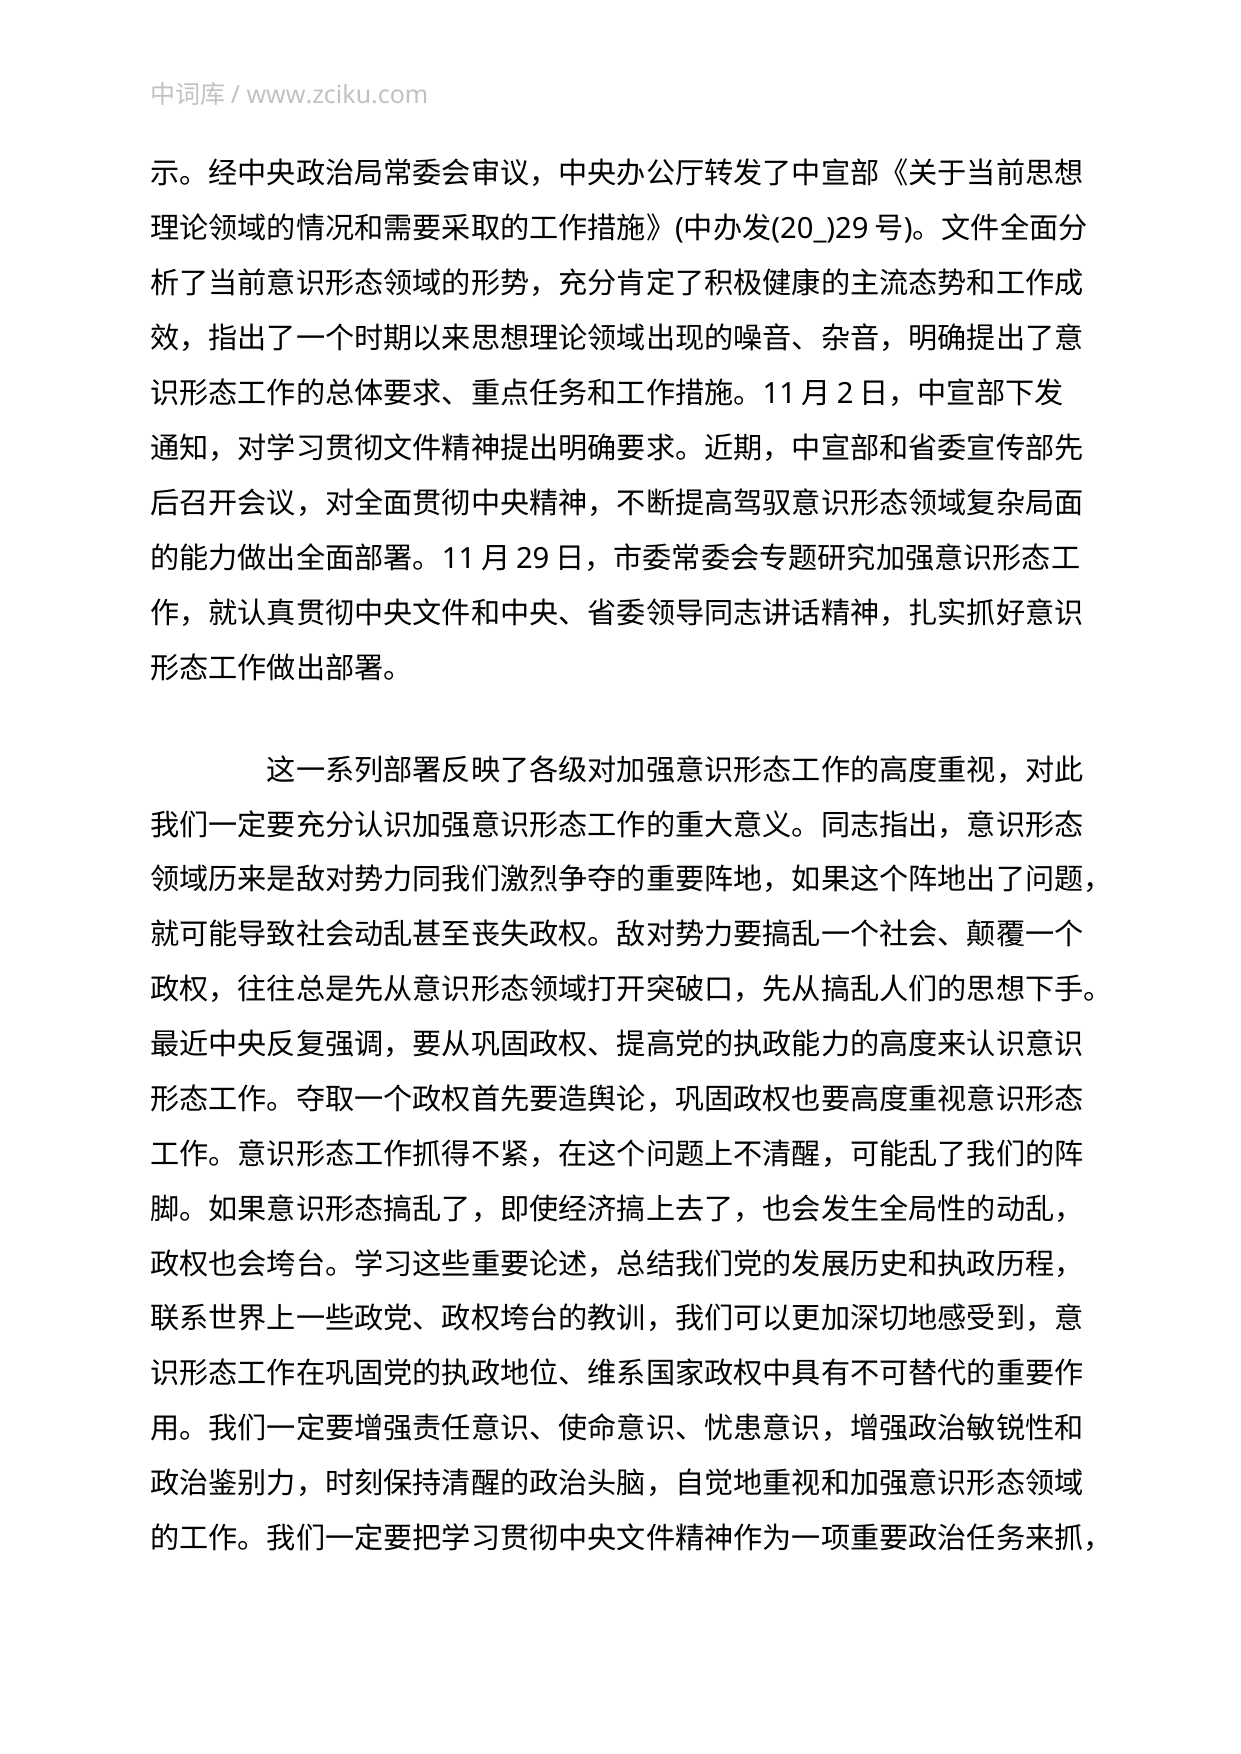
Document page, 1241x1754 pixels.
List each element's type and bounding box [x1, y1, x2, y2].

text [150, 746, 1090, 1557]
text [150, 150, 1090, 687]
